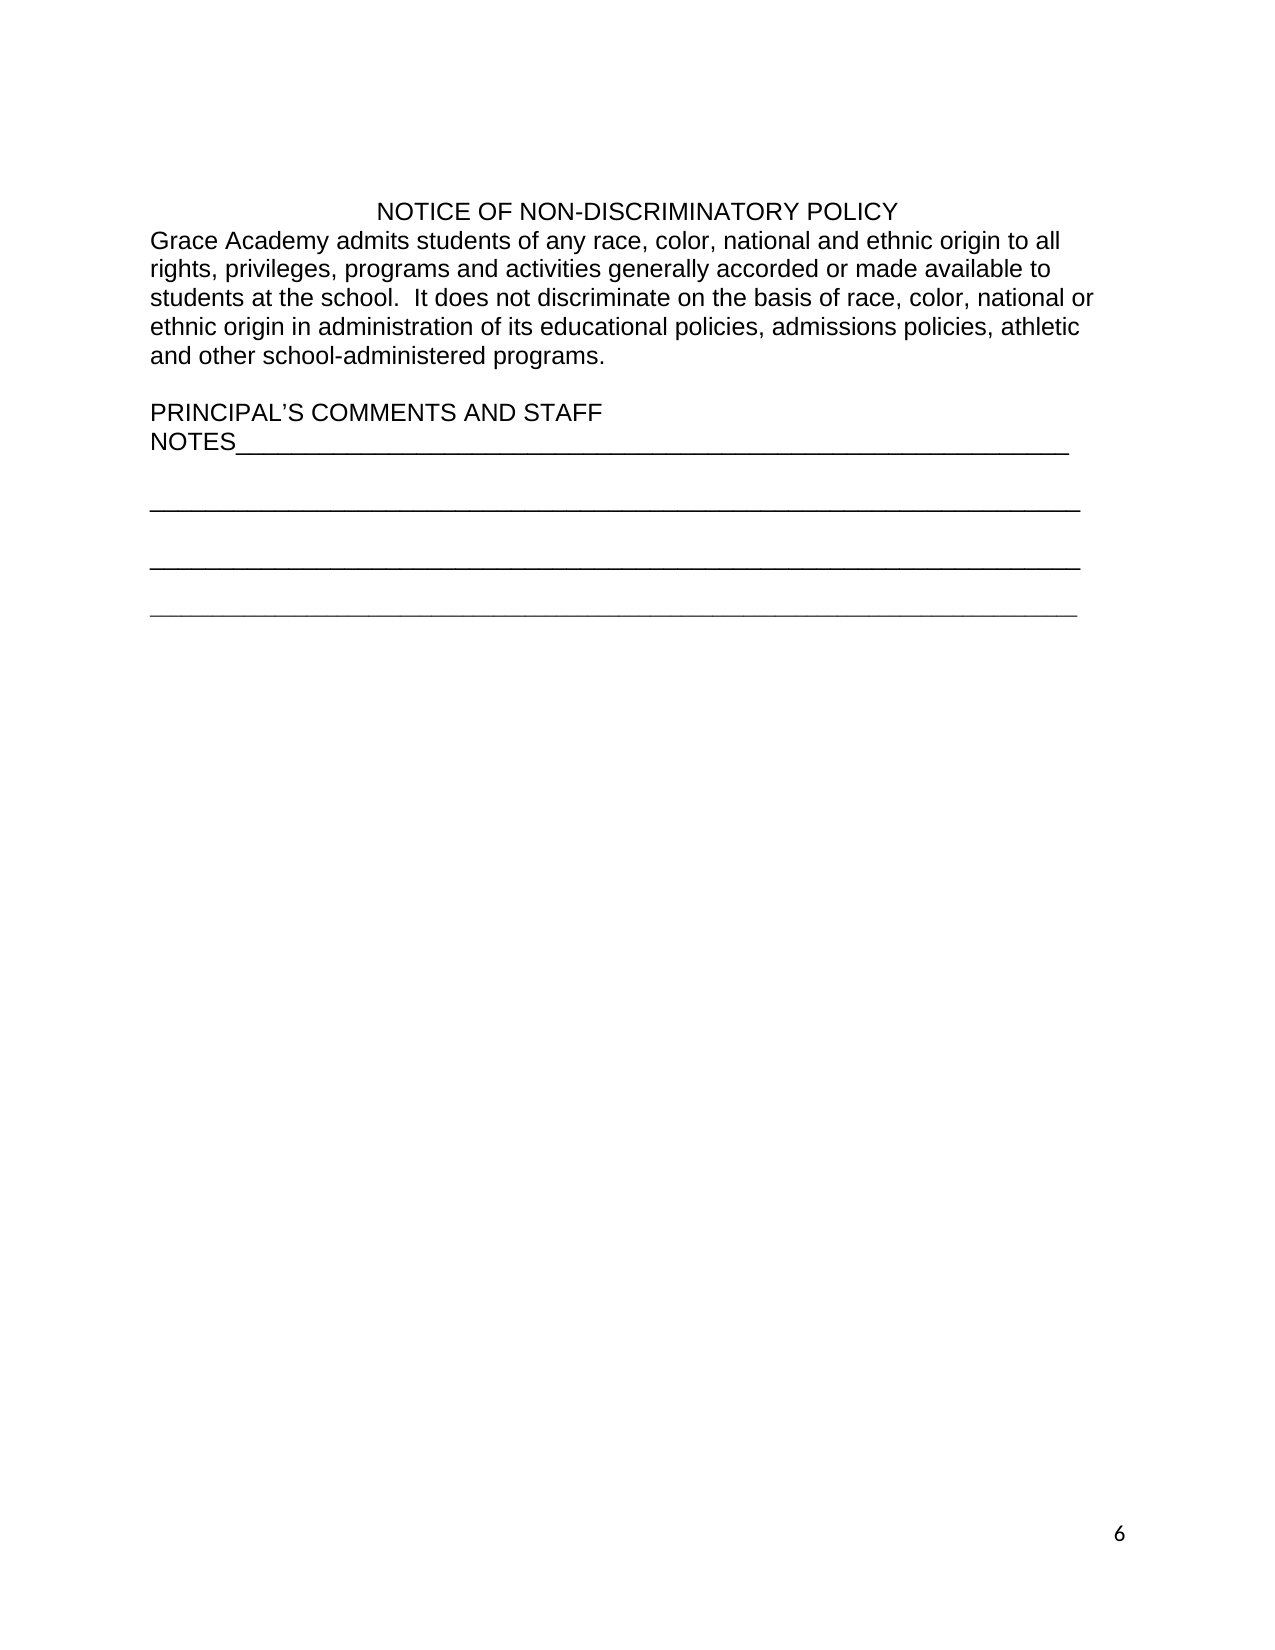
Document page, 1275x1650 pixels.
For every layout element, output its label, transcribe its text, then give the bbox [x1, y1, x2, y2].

text _________________________________________________________________________________________ [150, 595, 1125, 619]
text NOTICE OF NON-DISCRIMINATORY POLICY [150, 197, 1125, 226]
text Grace Academy admits students of any race, color, national and ethnic origin to all rights, privileges, programs and activities generally accorded or made available to students at the school. It does not discriminate on the basis of race, color, national or ethnic origin in administration of its educational policies, admissions policies, athletic and other school-administered programs. [150, 226, 1125, 369]
text ___________________________________________________________________ [150, 542, 1125, 571]
text PRINCIPAL’S COMMENTS AND STAFF NOTES____________________________________________________________ [150, 398, 1125, 456]
text ___________________________________________________________________ [150, 484, 1125, 513]
